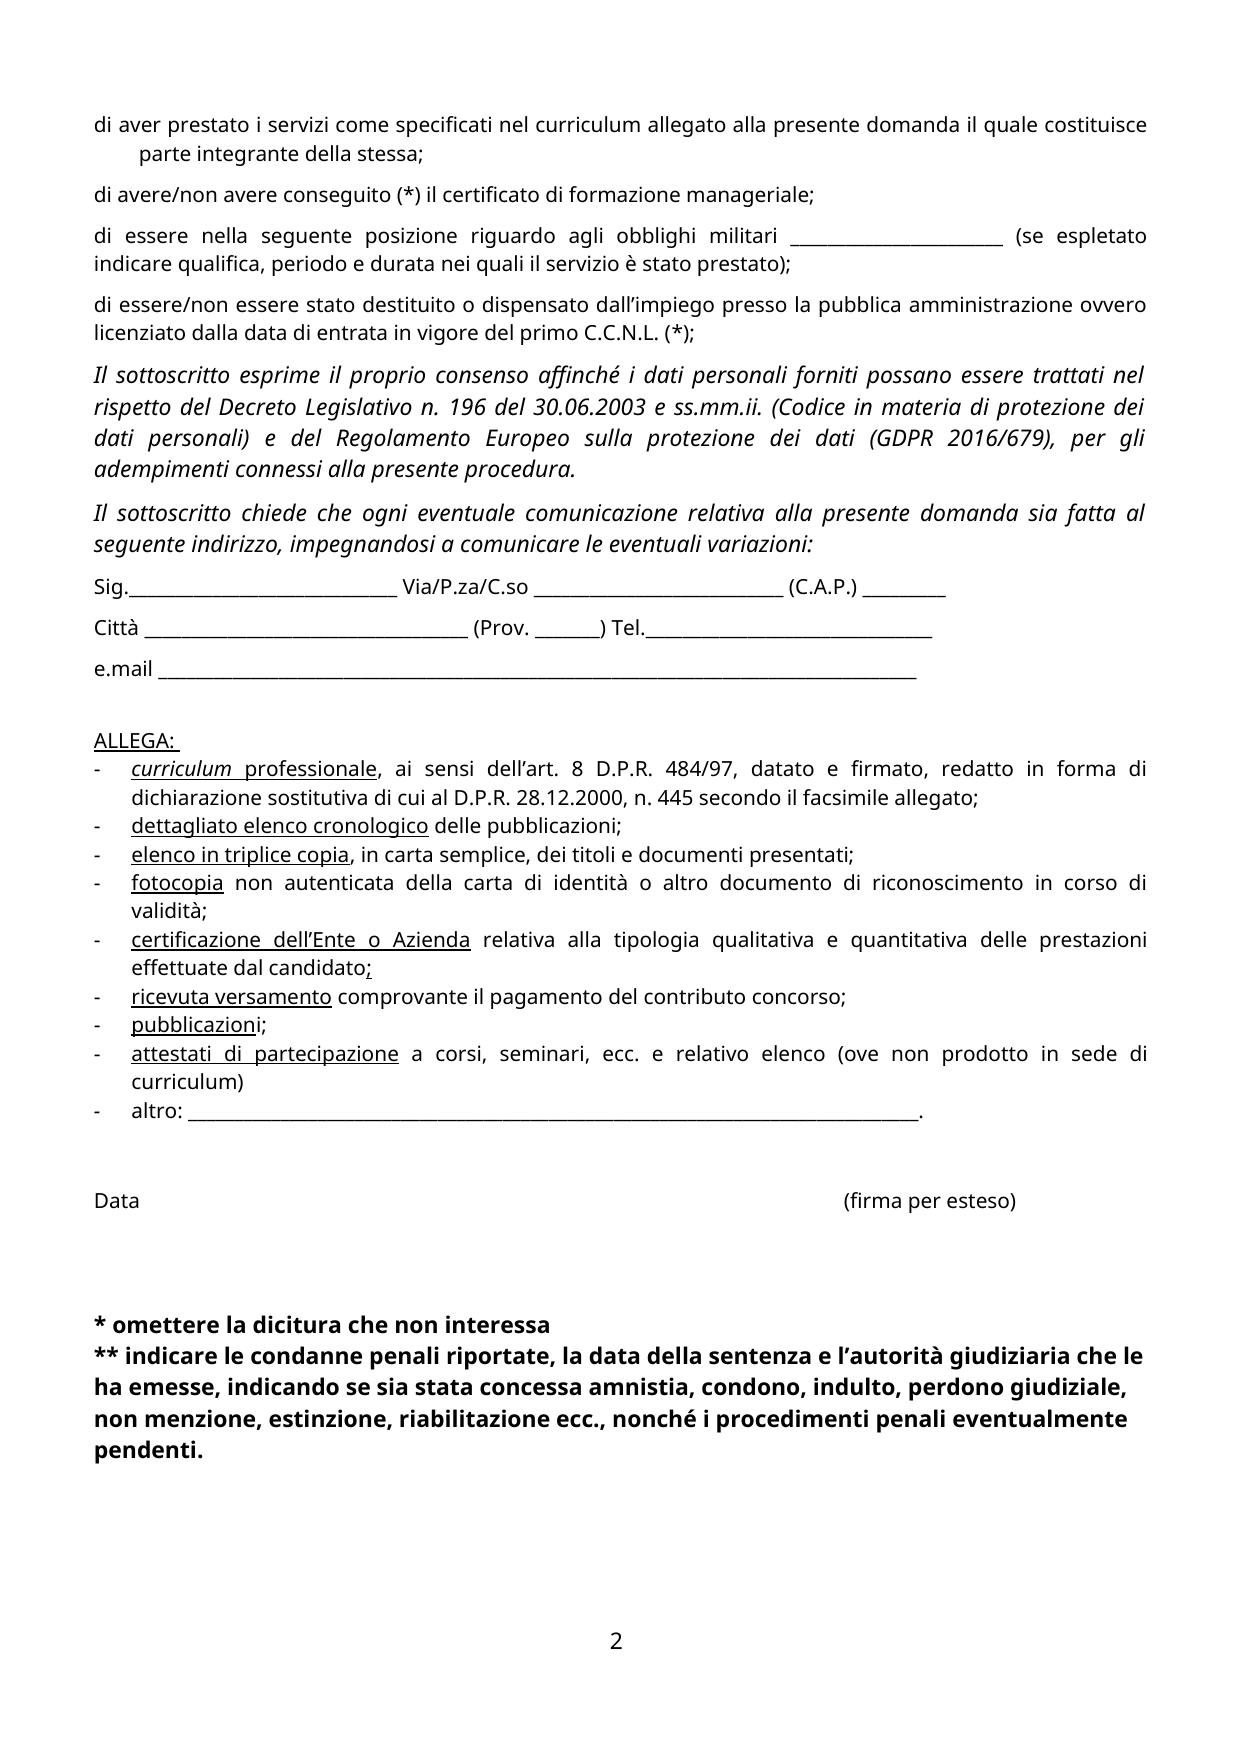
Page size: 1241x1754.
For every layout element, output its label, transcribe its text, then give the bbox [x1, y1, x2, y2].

text Il sottoscritto esprime il proprio consenso affinché i dati personali forniti possano essere trattati nel rispetto del Decreto Legislativo n. 196 del 30.06.2003 e ss.mm.ii. (Codice in materia di protezione dei dati personali) e del Regolamento Europeo sulla protezione dei dati (GDPR 2016/679), per gli adempimenti connessi alla presente procedura. [94, 359, 1148, 484]
list dettagliato elenco cronologico delle pubblicazioni; [94, 811, 1148, 840]
text ALLEGA: [94, 726, 1148, 754]
list altro: _______________________________________________________________________________. [94, 1096, 1148, 1124]
list elenco in triplice copia, in carta semplice, dei titoli e documenti presentati; [94, 840, 1148, 868]
list curriculum professionale, ai sensi dell’art. 8 D.P.R. 484/97, datato e firmato, redatto in forma di dichiarazione sostitutiva di cui al D.P.R. 28.12.2000, n. 445 secondo il facsimile allegato; [94, 754, 1148, 811]
list attestati di partecipazione a corsi, seminari, ecc. e relativo elenco (ove non prodotto in sede di curriculum) [94, 1039, 1148, 1096]
text Il sottoscritto chiede che ogni eventuale comunicazione relativa alla presente domanda sia fatta al seguente indirizzo, impegnandosi a comunicare le eventuali variazioni: [94, 497, 1148, 559]
text ** indicare le condanne penali riportate, la data della sentenza e l’autorità giudiziaria che le ha emesse, indicando se sia stata concessa amnistia, condono, indulto, perdono giudiziale, non menzione, estinzione, riabilitazione ecc., nonché i procedimenti penali eventualmente pendenti. [94, 1340, 1148, 1465]
subtitle di aver prestato i servizi come specificati nel curriculum allegato alla presente domanda il quale costituisce parte integrante della stessa; [94, 110, 1148, 167]
subtitle Città ___________________________________ (Prov. _______) Tel._______________________________ [94, 613, 1148, 641]
list fotocopia non autenticata della carta di identità o altro documento di riconoscimento in corso di validità; [94, 868, 1148, 925]
subtitle Sig._____________________________ Via/P.za/C.so ___________________________ (C.A.P.) _________ [94, 572, 1148, 600]
list certificazione dell’Ente o Azienda relativa alla tipologia qualitativa e quantitativa delle prestazioni effettuate dal candidato; [94, 925, 1148, 982]
subtitle di essere/non essere stato destituito o dispensato dall’impiego presso la pubblica amministrazione ovvero licenziato dalla data di entrata in vigore del primo C.C.N.L. (*); [94, 290, 1148, 347]
text * omettere la dicitura che non interessa [94, 1309, 1148, 1340]
list pubblicazioni; [94, 1010, 1148, 1039]
subtitle di essere nella seguente posizione riguardo agli obblighi militari _______________________ (se espletato indicare qualifica, periodo e durata nei quali il servizio è stato prestato); [94, 221, 1148, 278]
list ricevuta versamento comprovante il pagamento del contributo concorso; [94, 982, 1148, 1010]
subtitle di avere/non avere conseguito (*) il certificato di formazione manageriale; [94, 180, 1148, 208]
subtitle Data (firma per esteso) [94, 1187, 1148, 1215]
subtitle e.mail __________________________________________________________________________________ [94, 654, 1148, 682]
